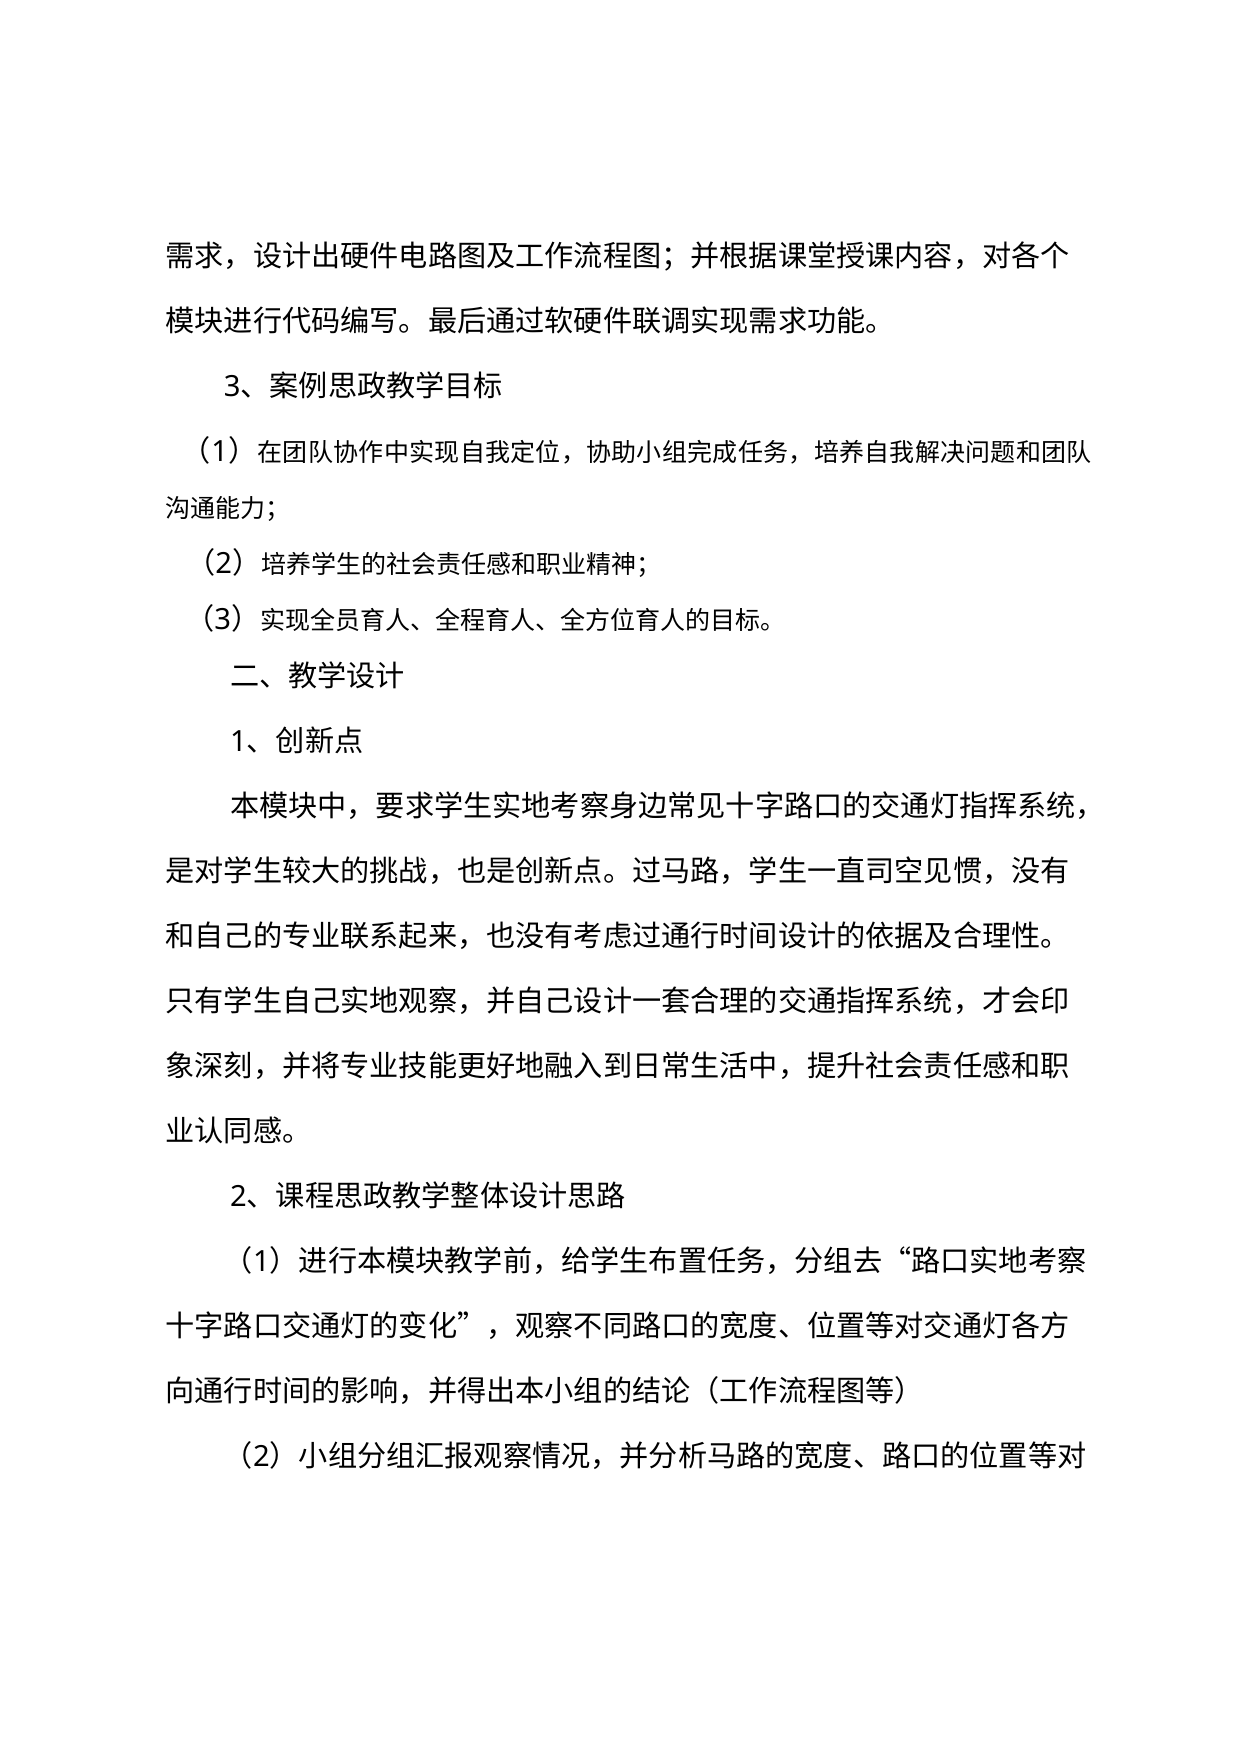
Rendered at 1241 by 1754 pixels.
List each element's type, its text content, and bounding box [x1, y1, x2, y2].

text 2、课程思政教学整体设计思路 [165, 1161, 1092, 1226]
text 二、教学设计 [165, 641, 1092, 706]
text 1、创新点 [165, 706, 1092, 771]
text 3、案例思政教学目标 [165, 351, 1092, 416]
text （3）实现全员育人、全程育人、全方位育人的目标。 [165, 585, 1092, 641]
text （2）培养学生的社会责任感和职业精神； [165, 528, 1092, 585]
text 本模块中，要求学生实地考察身边常见十字路口的交通灯指挥系统，是对学生较大的挑战，也是创新点。过马路，学生一直司空见惯，没有和自己的专业联系起来，也没有考虑过通行时间设计的依据及合理性。只有学生自己实地观察，并自己设计一套合理的交通指挥系统，才会印象深刻，并将专业技能更好地融入到日常生活中，提升社会责任感和职业认同感。 [165, 771, 1092, 1161]
text （1）在团队协作中实现自我定位，协助小组完成任务，培养自我解决问题和团队沟通能力； [165, 416, 1092, 528]
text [165, 221, 1092, 351]
text （1）进行本模块教学前，给学生布置任务，分组去“路口实地考察十字路口交通灯的变化”，观察不同路口的宽度、位置等对交通灯各方向通行时间的影响，并得出本小组的结论（工作流程图等） [165, 1226, 1092, 1421]
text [165, 1421, 1092, 1486]
